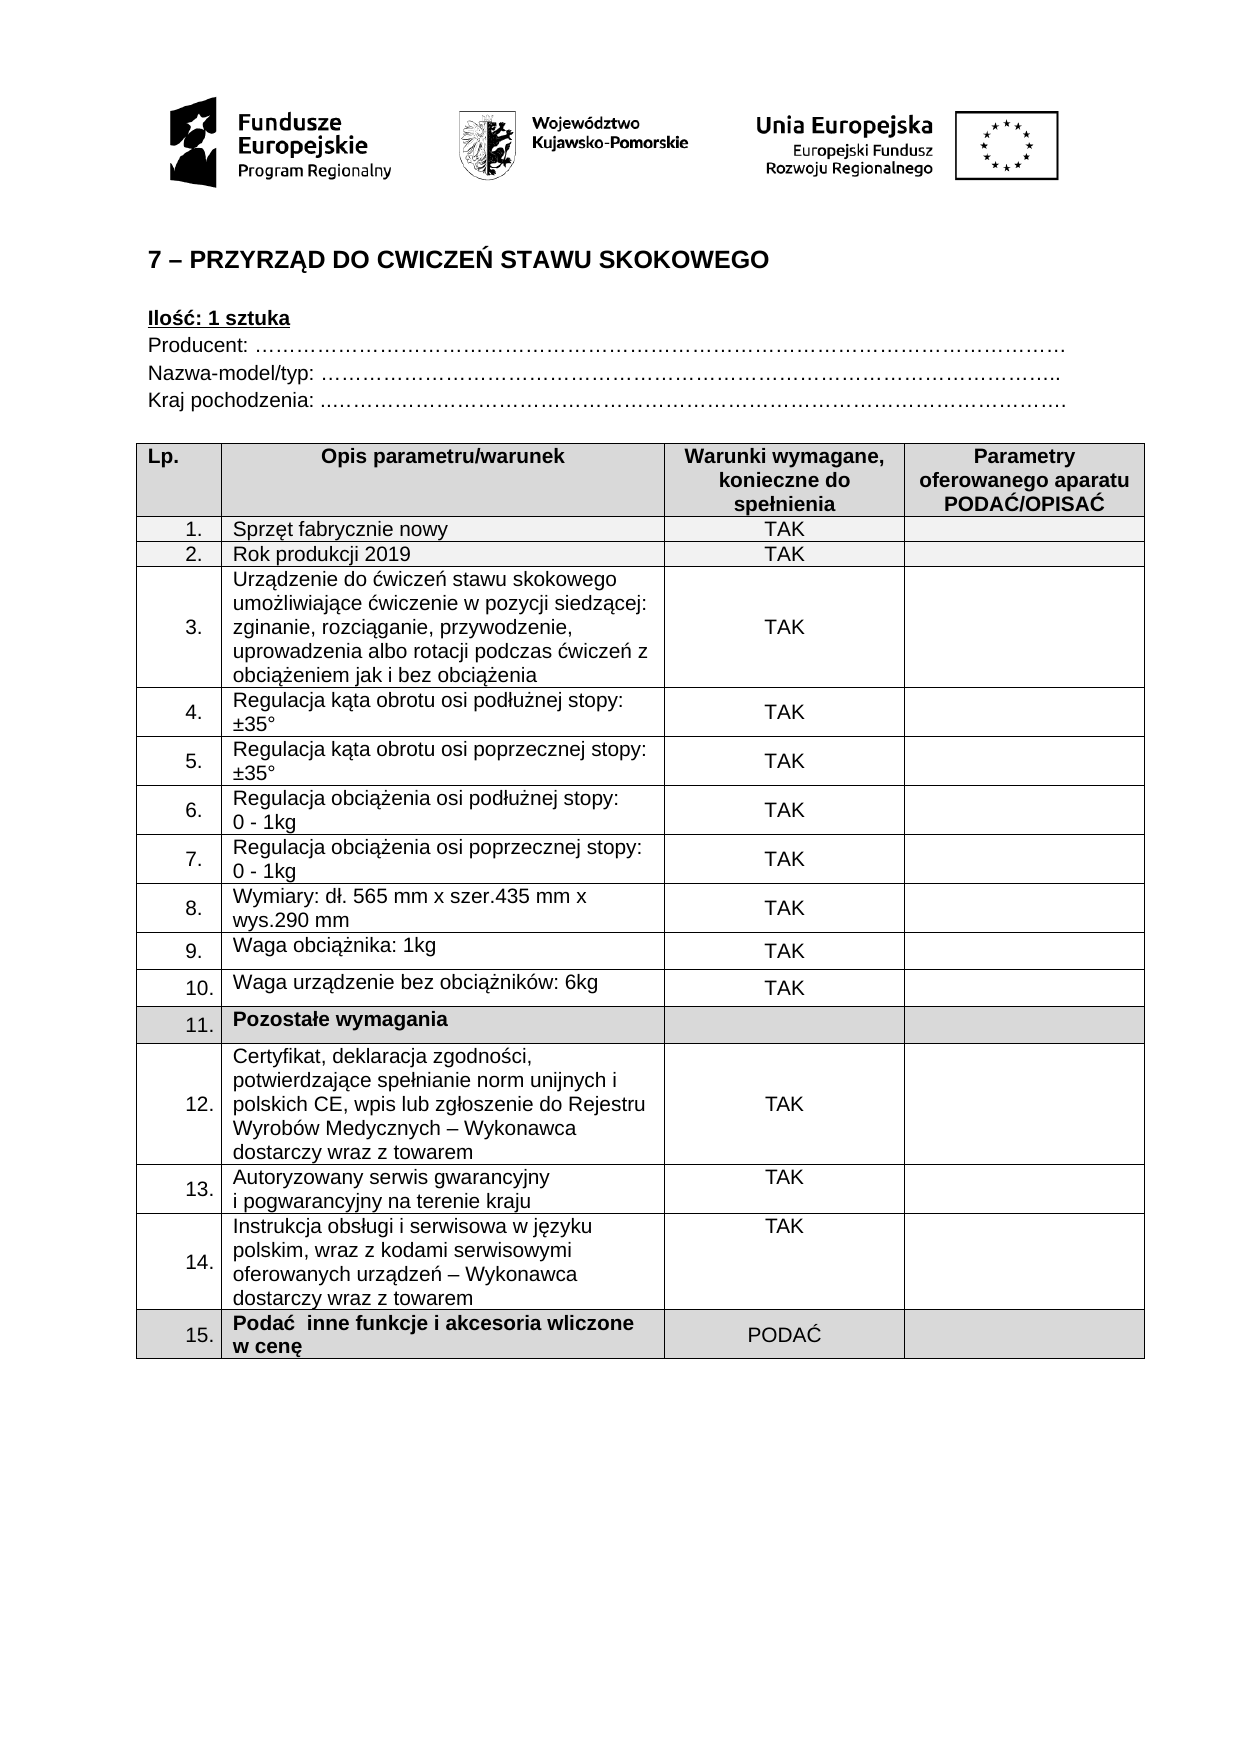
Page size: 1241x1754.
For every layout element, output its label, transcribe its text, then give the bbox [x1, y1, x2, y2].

table_cell [137, 542, 221, 566]
table_cell [137, 737, 221, 785]
table_cell TAK [665, 786, 904, 834]
table_cell TAK [665, 542, 904, 566]
table_cell [905, 1214, 1144, 1309]
table_cell TAK [665, 1044, 904, 1163]
table_header Lp. [137, 444, 221, 516]
table_cell TAK [665, 688, 904, 736]
table_cell [905, 567, 1144, 687]
table_cell [905, 542, 1144, 566]
text Ilość: 1 sztuka [148, 306, 1093, 330]
table_cell [137, 1165, 221, 1212]
table_cell [905, 1165, 1144, 1212]
table_cell [905, 1044, 1144, 1163]
table_cell Regulacja obciążenia osi poprzecznej stopy: 0 - 1kg [222, 835, 664, 883]
table_cell TAK [665, 1165, 904, 1212]
table_cell Wymiary: dł. 565 mm x szer.435 mm x wys.290 mm [222, 884, 664, 932]
table_cell Sprzęt fabrycznie nowy [222, 517, 664, 541]
table_cell TAK [665, 933, 904, 969]
table_cell [905, 517, 1144, 541]
table_cell TAK [665, 884, 904, 932]
table_cell TAK [665, 835, 904, 883]
table_cell Urządzenie do ćwiczeń stawu skokowego umożliwiające ćwiczenie w pozycji siedzącej: zginanie, rozciąganie, przywodzenie, uprowadzenia albo rotacji podczas ćwiczeń z obciążeniem jak i bez obciążenia [222, 567, 664, 687]
table_cell [137, 1310, 221, 1358]
table_cell [665, 1007, 904, 1043]
table_cell [137, 786, 221, 834]
table_cell Instrukcja obsługi i serwisowa w języku polskim, wraz z kodami serwisowymi oferowanych urządzeń – Wykonawca dostarczy wraz z towarem [222, 1214, 664, 1309]
table_cell [137, 567, 221, 687]
table_cell Rok produkcji 2019 [222, 542, 664, 566]
table_cell [905, 737, 1144, 785]
table_cell [137, 884, 221, 932]
table_cell TAK [665, 517, 904, 541]
table_cell PODAĆ [665, 1310, 904, 1358]
table_header Parametry oferowanego aparatu PODAĆ/OPISAĆ [905, 444, 1144, 516]
table_cell Autoryzowany serwis gwarancyjny i pogwarancyjny na terenie kraju [222, 1165, 664, 1212]
table_cell [905, 884, 1144, 932]
table_header Opis parametru/warunek [222, 444, 664, 516]
table_cell [905, 1310, 1144, 1358]
text Producent: ……………………………………………………………………………………………………… [148, 333, 1093, 357]
table_cell [905, 933, 1144, 969]
table_header Warunki wymagane, konieczne do spełnienia [665, 444, 904, 516]
text Kraj pochodzenia: ..……………………………………………………………………………………………. [148, 388, 1093, 412]
text 7 – PRZYRZĄD DO CWICZEŃ STAWU SKOKOWEGO [148, 245, 1093, 274]
table_cell [905, 786, 1144, 834]
table_cell [137, 1214, 221, 1309]
table_cell Waga urządzenie bez obciążników: 6kg [222, 970, 664, 1006]
table_cell [137, 1007, 221, 1043]
table_cell Regulacja kąta obrotu osi podłużnej stopy: ±35° [222, 688, 664, 736]
table_cell Podać inne funkcje i akcesoria wliczone w cenę [222, 1310, 664, 1358]
table_cell [905, 1007, 1144, 1043]
table_cell TAK [665, 737, 904, 785]
table_cell [137, 835, 221, 883]
table_cell TAK [665, 970, 904, 1006]
table_cell Regulacja kąta obrotu osi poprzecznej stopy: ±35° [222, 737, 664, 785]
table_cell Pozostałe wymagania [222, 1007, 664, 1043]
table_cell [137, 517, 221, 541]
table_cell [137, 688, 221, 736]
table_cell TAK [665, 1214, 904, 1309]
table_cell [137, 933, 221, 969]
table_cell Regulacja obciążenia osi podłużnej stopy: 0 - 1kg [222, 786, 664, 834]
table_cell Certyfikat, deklaracja zgodności, potwierdzające spełnianie norm unijnych i polskich CE, wpis lub zgłoszenie do Rejestru Wyrobów Medycznych – Wykonawca dostarczy wraz z towarem [222, 1044, 664, 1163]
table_cell Waga obciążnika: 1kg [222, 933, 664, 969]
table_cell [137, 1044, 221, 1163]
table_cell [905, 835, 1144, 883]
text Nazwa-model/typ: …………………………………………………………………………………………….. [148, 361, 1093, 385]
table_cell [905, 688, 1144, 736]
table_cell [137, 970, 221, 1006]
table_cell [905, 970, 1144, 1006]
table_cell TAK [665, 567, 904, 687]
